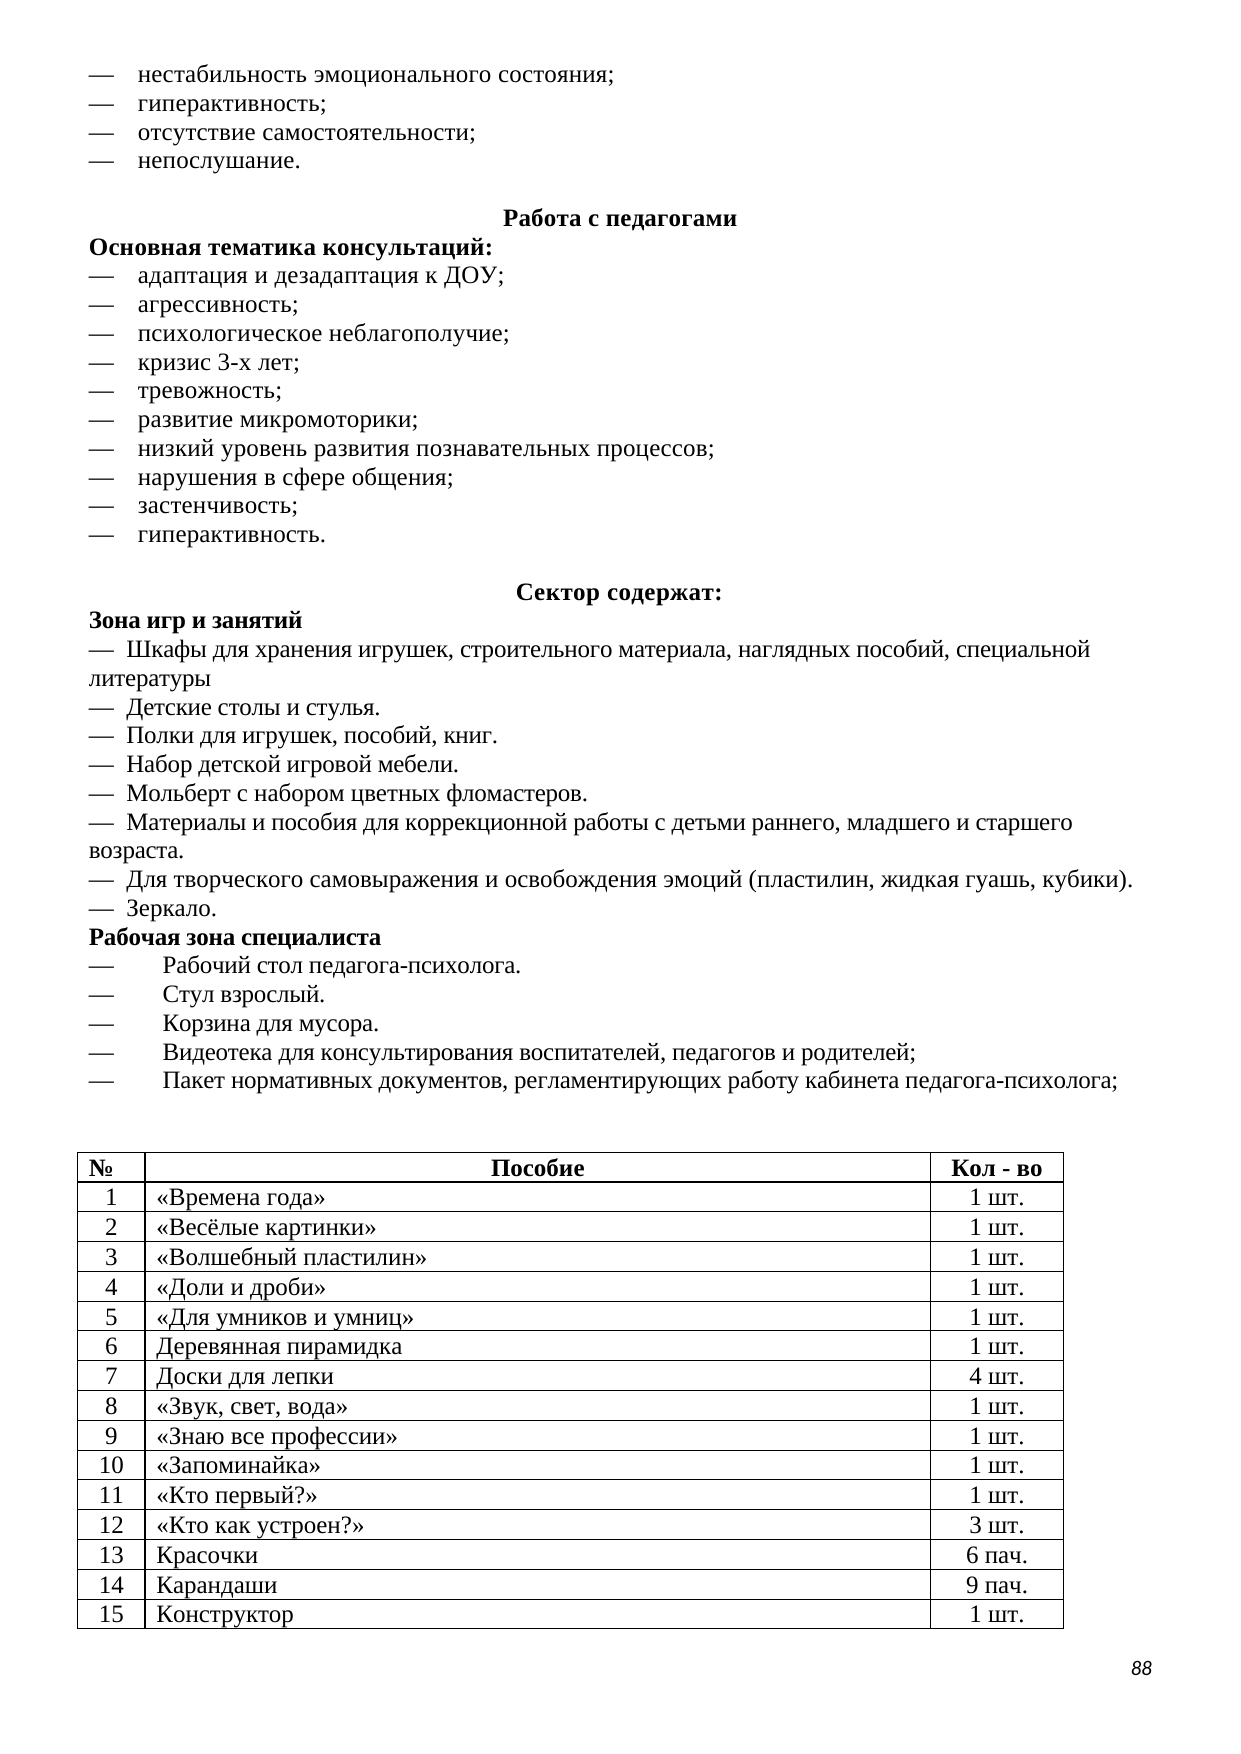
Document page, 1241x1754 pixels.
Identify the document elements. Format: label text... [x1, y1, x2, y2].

table_cell 13 [78, 1540, 144, 1569]
list Видеотека для консультирования воспитателей, педагогов и родителей; [89, 1037, 1152, 1065]
table_cell 9 [78, 1421, 144, 1449]
list Материалы и пособия для коррекционной работы с детьми раннего, младшего и старшего возраста. [89, 807, 1152, 864]
table_cell «Волшебный пластилин» [146, 1242, 930, 1271]
text Основная тематика консультаций: [89, 232, 1152, 260]
list нестабильность эмоционального состояния; [89, 59, 1152, 88]
list кризис 3-х лет; [89, 347, 1152, 375]
list тревожность; [89, 375, 1152, 404]
text Работа с педагогами [89, 203, 1152, 232]
list гиперактивность; [89, 88, 1152, 117]
table_cell 7 [78, 1361, 144, 1390]
list гиперактивность. [89, 519, 1152, 548]
list адаптация и дезадаптация к ДОУ; [89, 260, 1152, 289]
list психологическое неблагополучие; [89, 318, 1152, 347]
table_header Кол - во [931, 1153, 1063, 1181]
list Рабочий стол педагога-психолога. [89, 950, 1152, 979]
table_cell 5 [78, 1302, 144, 1330]
list Корзина для мусора. [89, 1008, 1152, 1037]
table_cell «Времена года» [146, 1183, 930, 1211]
table_cell «Знаю все профессии» [146, 1421, 930, 1449]
table_cell Конструктор [146, 1600, 930, 1628]
list агрессивность; [89, 289, 1152, 318]
table_cell 3 шт. [931, 1510, 1063, 1539]
table_cell 1 [78, 1183, 144, 1211]
list Детские столы и стулья. [89, 692, 1152, 720]
table_cell «Весёлые картинки» [146, 1212, 930, 1241]
list Шкафы для хранения игрушек, строительного материала, наглядных пособий, специальной литературы [89, 634, 1152, 692]
table_cell 1 шт. [931, 1302, 1063, 1330]
table_cell «Для умников и умниц» [146, 1302, 930, 1330]
table_cell 11 [78, 1480, 144, 1509]
list развитие микромоторики; [89, 404, 1152, 433]
table_cell 1 шт. [931, 1242, 1063, 1271]
list Стул взрослый. [89, 979, 1152, 1008]
table_cell 14 [78, 1570, 144, 1598]
list Набор детской игровой мебели. [89, 749, 1152, 778]
table_cell 1 шт. [931, 1212, 1063, 1241]
table_cell 4 [78, 1272, 144, 1301]
table_cell 1 шт. [931, 1391, 1063, 1420]
table_cell 1 шт. [931, 1183, 1063, 1211]
table_cell 15 [78, 1600, 144, 1628]
table_header № [78, 1153, 144, 1181]
table_cell «Доли и дроби» [146, 1272, 930, 1301]
text Рабочая зона специалиста [89, 922, 1152, 950]
table_cell 6 [78, 1331, 144, 1360]
list застенчивость; [89, 490, 1152, 519]
table_cell 6 пач. [931, 1540, 1063, 1569]
table_cell 3 [78, 1242, 144, 1271]
table_cell «Запоминайка» [146, 1451, 930, 1479]
table_cell 1 шт. [931, 1421, 1063, 1449]
table_cell 1 шт. [931, 1331, 1063, 1360]
table_cell 8 [78, 1391, 144, 1420]
list Полки для игрушек, пособий, книг. [89, 720, 1152, 749]
table_cell «Звук, свет, вода» [146, 1391, 930, 1420]
table_cell 9 пач. [931, 1570, 1063, 1598]
table_cell 1 шт. [931, 1600, 1063, 1628]
list непослушание. [89, 145, 1152, 174]
table_cell 1 шт. [931, 1451, 1063, 1479]
list Пакет нормативных документов, регламентирующих работу кабинета педагога-психолога; [89, 1065, 1152, 1094]
table_cell «Кто первый?» [146, 1480, 930, 1509]
text Зона игр и занятий [89, 605, 1152, 634]
table_cell 4 шт. [931, 1361, 1063, 1390]
table_cell 1 шт. [931, 1480, 1063, 1509]
list низкий уровень развития познавательных процессов; [89, 433, 1152, 462]
table_cell 1 шт. [931, 1272, 1063, 1301]
list Для творческого самовыражения и освобождения эмоций (пластилин, жидкая гуашь, кубики). [89, 864, 1152, 893]
list нарушения в сфере общения; [89, 462, 1152, 490]
list Мольберт с набором цветных фломастеров. [89, 778, 1152, 807]
table_cell 12 [78, 1510, 144, 1539]
table_cell Красочки [146, 1540, 930, 1569]
table_cell Деревянная пирамидка [146, 1331, 930, 1360]
table_cell 10 [78, 1451, 144, 1479]
list отсутствие самостоятельности; [89, 117, 1152, 145]
table_cell 2 [78, 1212, 144, 1241]
table_header Пособие [146, 1153, 930, 1181]
table_cell Карандаши [146, 1570, 930, 1598]
table_cell «Кто как устроен?» [146, 1510, 930, 1539]
text Сектор содержат: [89, 577, 1149, 605]
table_cell Доски для лепки [146, 1361, 930, 1390]
list Зеркало. [89, 893, 1152, 922]
